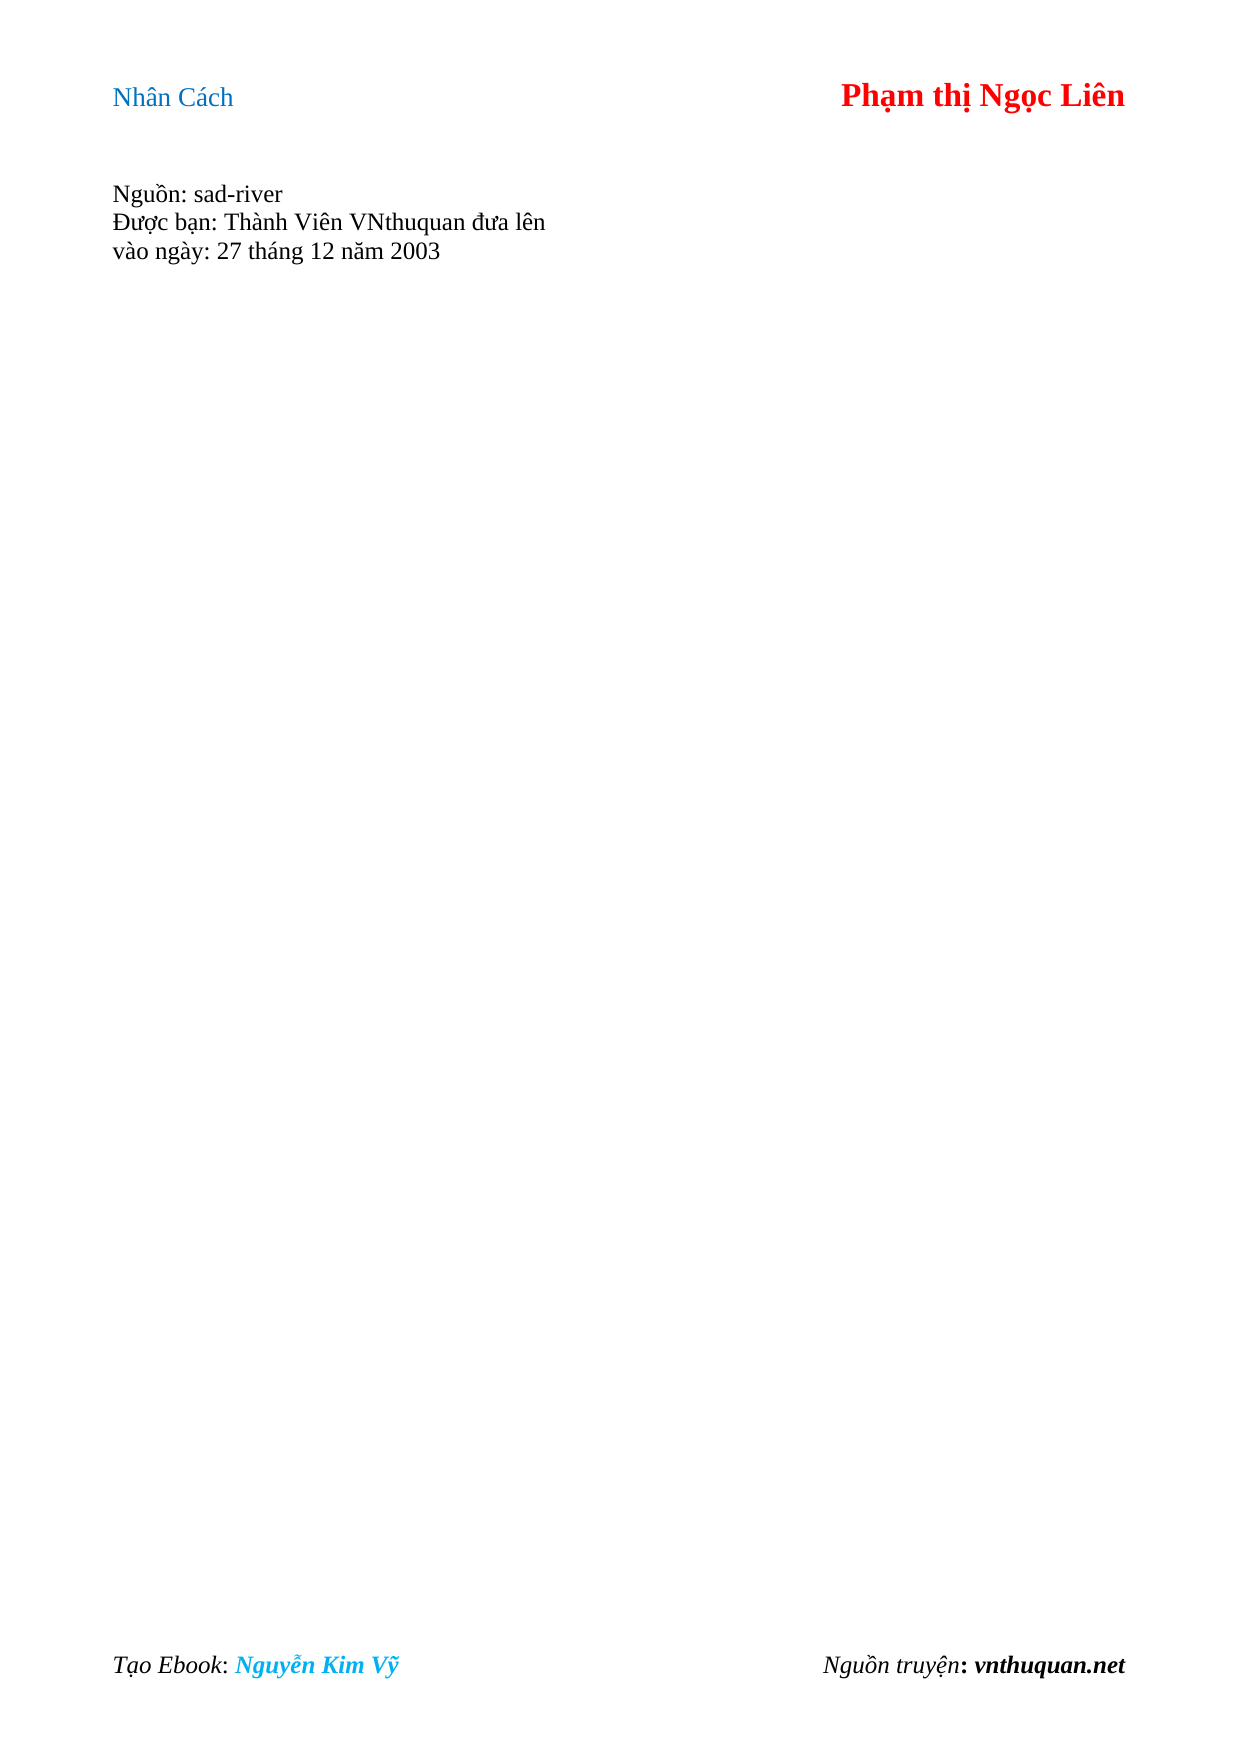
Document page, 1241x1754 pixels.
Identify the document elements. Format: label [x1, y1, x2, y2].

text [112, 150, 1128, 265]
